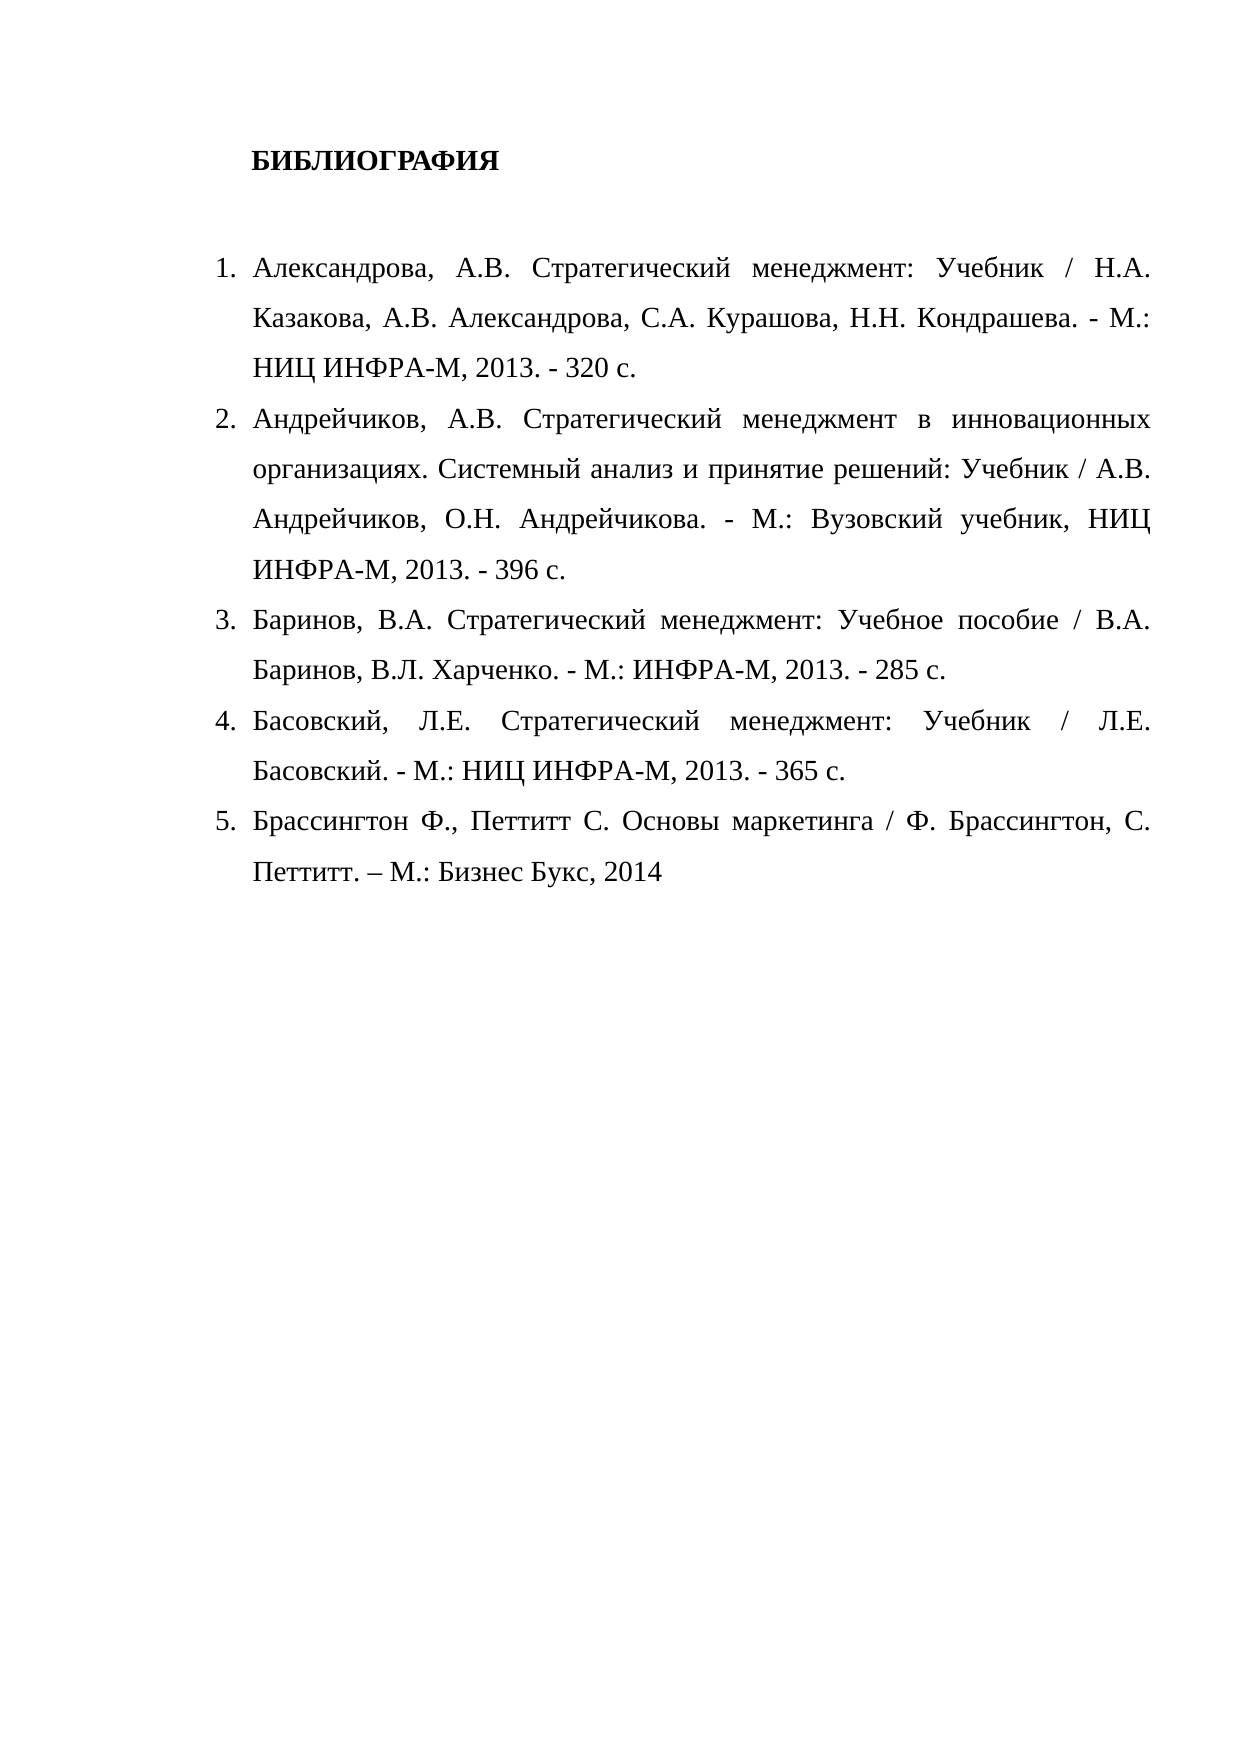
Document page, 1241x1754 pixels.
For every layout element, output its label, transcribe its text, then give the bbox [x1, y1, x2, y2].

text Библиография [177, 143, 1152, 177]
list Басовский, Л.Е. Стратегический менеджмент: Учебник / Л.Е. Басовский. - М.: НИЦ ИНФРА-М, 2013. - 365 c. [215, 703, 1152, 787]
list Брассингтон Ф., Петтитт С. Основы маркетинга / Ф. Брассингтон, С. Петтитт. – М.: Бизнес Букс, 2014 [215, 803, 1152, 887]
list Андрейчиков, А.В. Стратегический менеджмент в инновационных организациях. Системный анализ и принятие решений: Учебник / А.В. Андрейчиков, О.Н. Андрейчикова. - М.: Вузовский учебник, НИЦ ИНФРА-М, 2013. - 396 c. [215, 401, 1152, 585]
list Баринов, В.А. Стратегический менеджмент: Учебное пособие / В.А. Баринов, В.Л. Харченко. - М.: ИНФРА-М, 2013. - 285 c. [215, 602, 1152, 686]
list Александрова, А.В. Стратегический менеджмент: Учебник / Н.А. Казакова, А.В. Александрова, С.А. Курашова, Н.Н. Кондрашева. - М.: НИЦ ИНФРА-М, 2013. - 320 c. [215, 250, 1152, 384]
